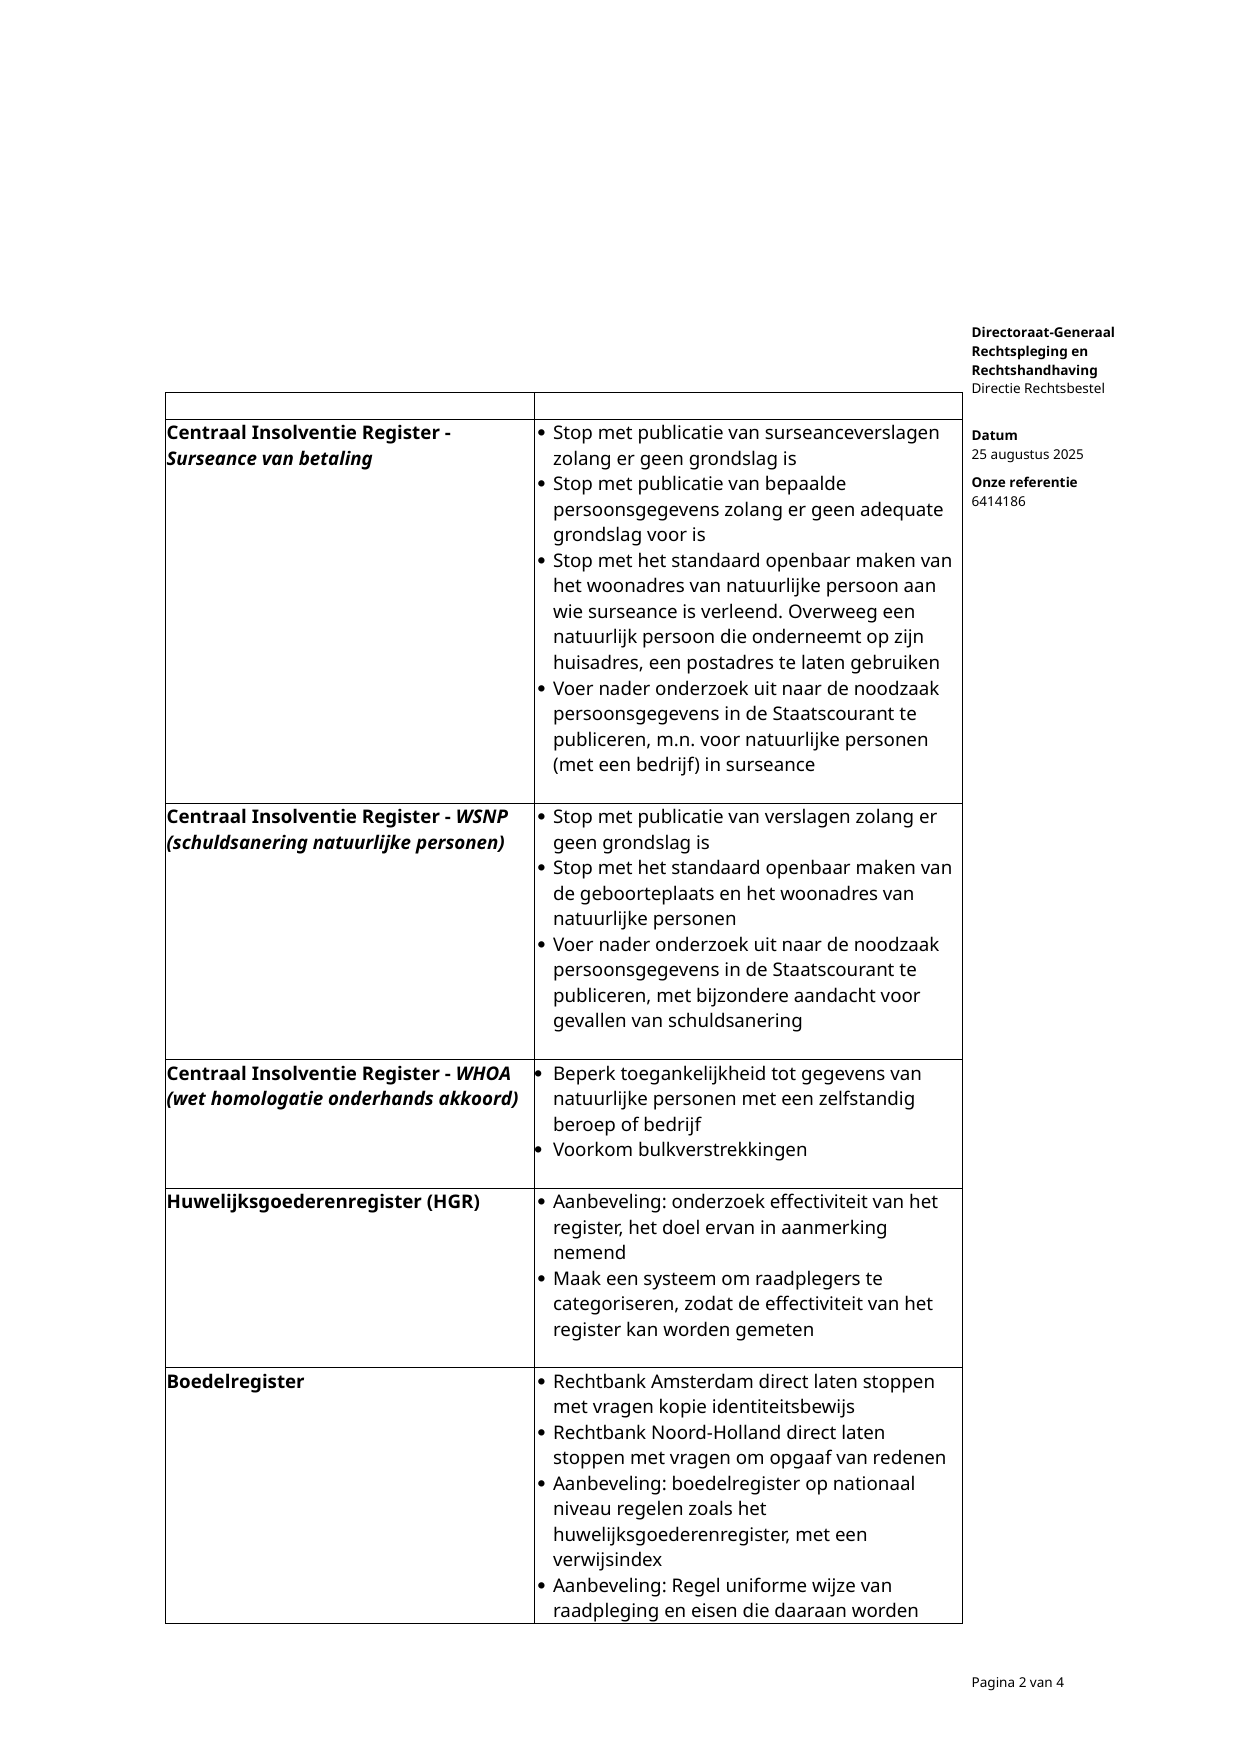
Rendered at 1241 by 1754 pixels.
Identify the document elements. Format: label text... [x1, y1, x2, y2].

table_cell Huwelijksgoederenregister (HGR) [166, 1189, 534, 1367]
table_cell Beperk toegankelijkheid tot gegevens van natuurlijke personen met een zelfstandig beroep of bedrijf Voorkom bulkverstrekkingen [535, 1060, 962, 1187]
table_cell Centraal Insolventie Register - WHOA (wet homologatie onderhands akkoord) [166, 1060, 534, 1187]
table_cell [535, 393, 962, 419]
table_cell Centraal Insolventie Register - WSNP (schuldsanering natuurlijke personen) [166, 804, 534, 1059]
table_cell Boedelregister [166, 1368, 534, 1623]
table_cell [166, 393, 534, 419]
table_cell Stop met publicatie van surseanceverslagen zolang er geen grondslag is Stop met publicatie van bepaalde persoonsgegevens zolang er geen adequate grondslag voor is Stop met het standaard openbaar maken van het woonadres van natuurlijke persoon aan wie surseance is verleend. Overweeg een natuurlijk persoon die onderneemt op zijn huisadres, een postadres te laten gebruiken Voer nader onderzoek uit naar de noodzaak persoonsgegevens in de Staatscourant te publiceren, m.n. voor natuurlijke personen (met een bedrijf) in surseance [535, 420, 962, 802]
table_cell Aanbeveling: onderzoek effectiviteit van het register, het doel ervan in aanmerking nemend Maak een systeem om raadplegers te categoriseren, zodat de effectiviteit van het register kan worden gemeten [535, 1189, 962, 1367]
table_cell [535, 1368, 962, 1623]
table_cell Centraal Insolventie Register - Surseance van betaling [166, 420, 534, 802]
table_cell Stop met publicatie van verslagen zolang er geen grondslag is Stop met het standaard openbaar maken van de geboorteplaats en het woonadres van natuurlijke personen Voer nader onderzoek uit naar de noodzaak persoonsgegevens in de Staatscourant te publiceren, met bijzondere aandacht voor gevallen van schuldsanering [535, 804, 962, 1059]
